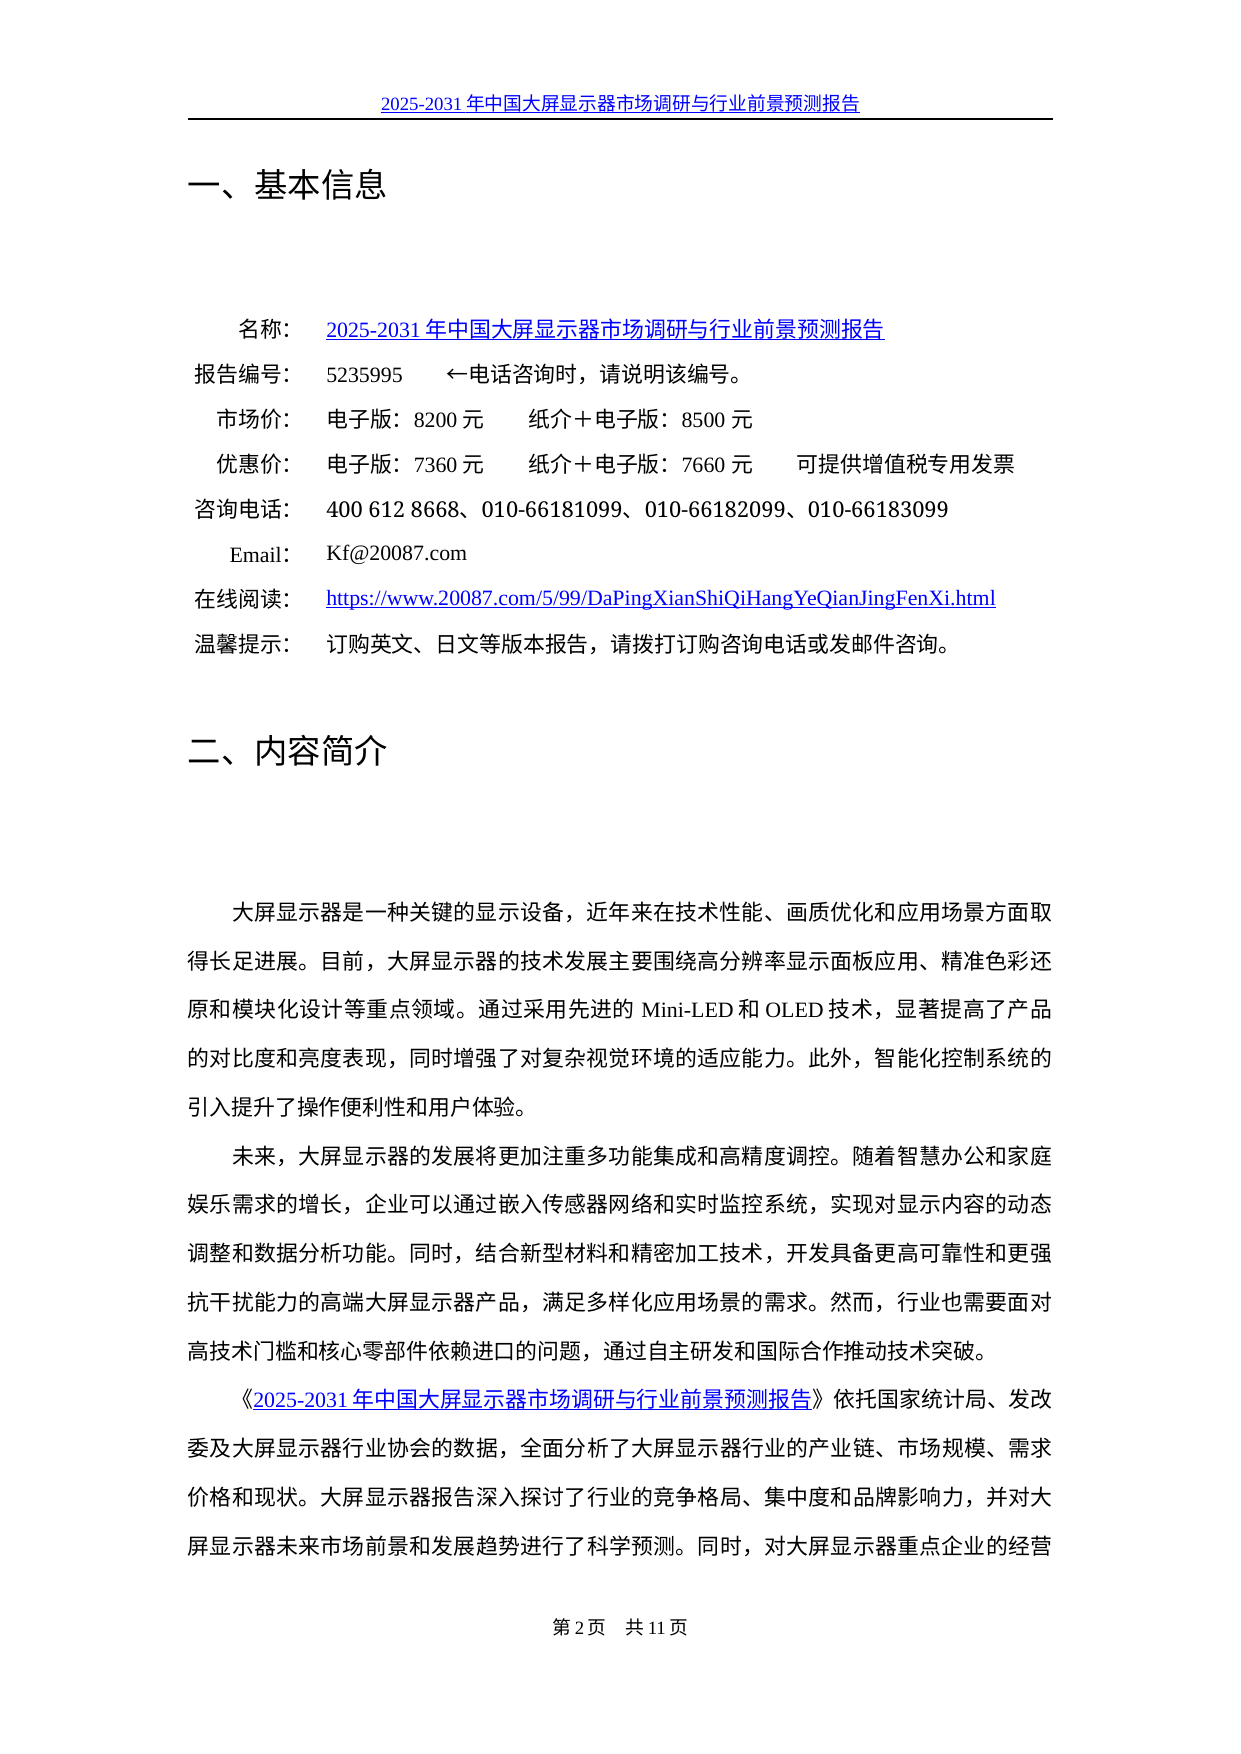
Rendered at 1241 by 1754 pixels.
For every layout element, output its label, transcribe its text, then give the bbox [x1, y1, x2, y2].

table_cell 订购英文、日文等版本报告，请拨打订购咨询电话或发邮件咨询。 [315, 627, 1073, 672]
table_header 2025-2031年中国大屏显示器市场调研与行业前景预测报告 [315, 312, 1073, 357]
table_cell 咨询电话： [167, 492, 315, 537]
table_cell 电子版：7360 元 纸介＋电子版：7660 元 可提供增值税专用发票 [315, 447, 1073, 492]
table_cell 市场价： [167, 402, 315, 447]
table_cell 优惠价： [167, 447, 315, 492]
table_cell 5235995 ←电话咨询时，请说明该编号。 [315, 357, 1073, 402]
table_cell Email： [167, 537, 315, 582]
table_header 名称： [167, 312, 315, 357]
title 二、内容简介 [187, 717, 1053, 782]
table_cell [315, 582, 1073, 627]
table_cell 温馨提示： [167, 627, 315, 672]
table_cell 400 612 8668、010-66181099、010-66182099、010-66183099 [315, 492, 1073, 537]
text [187, 894, 1053, 1561]
table_cell 电子版：8200 元 纸介＋电子版：8500 元 [315, 402, 1073, 447]
table_cell Kf@20087.com [315, 537, 1073, 582]
table_cell 报告编号： [167, 357, 315, 402]
title 一、基本信息 [187, 150, 1053, 215]
table_cell 在线阅读： [167, 582, 315, 627]
